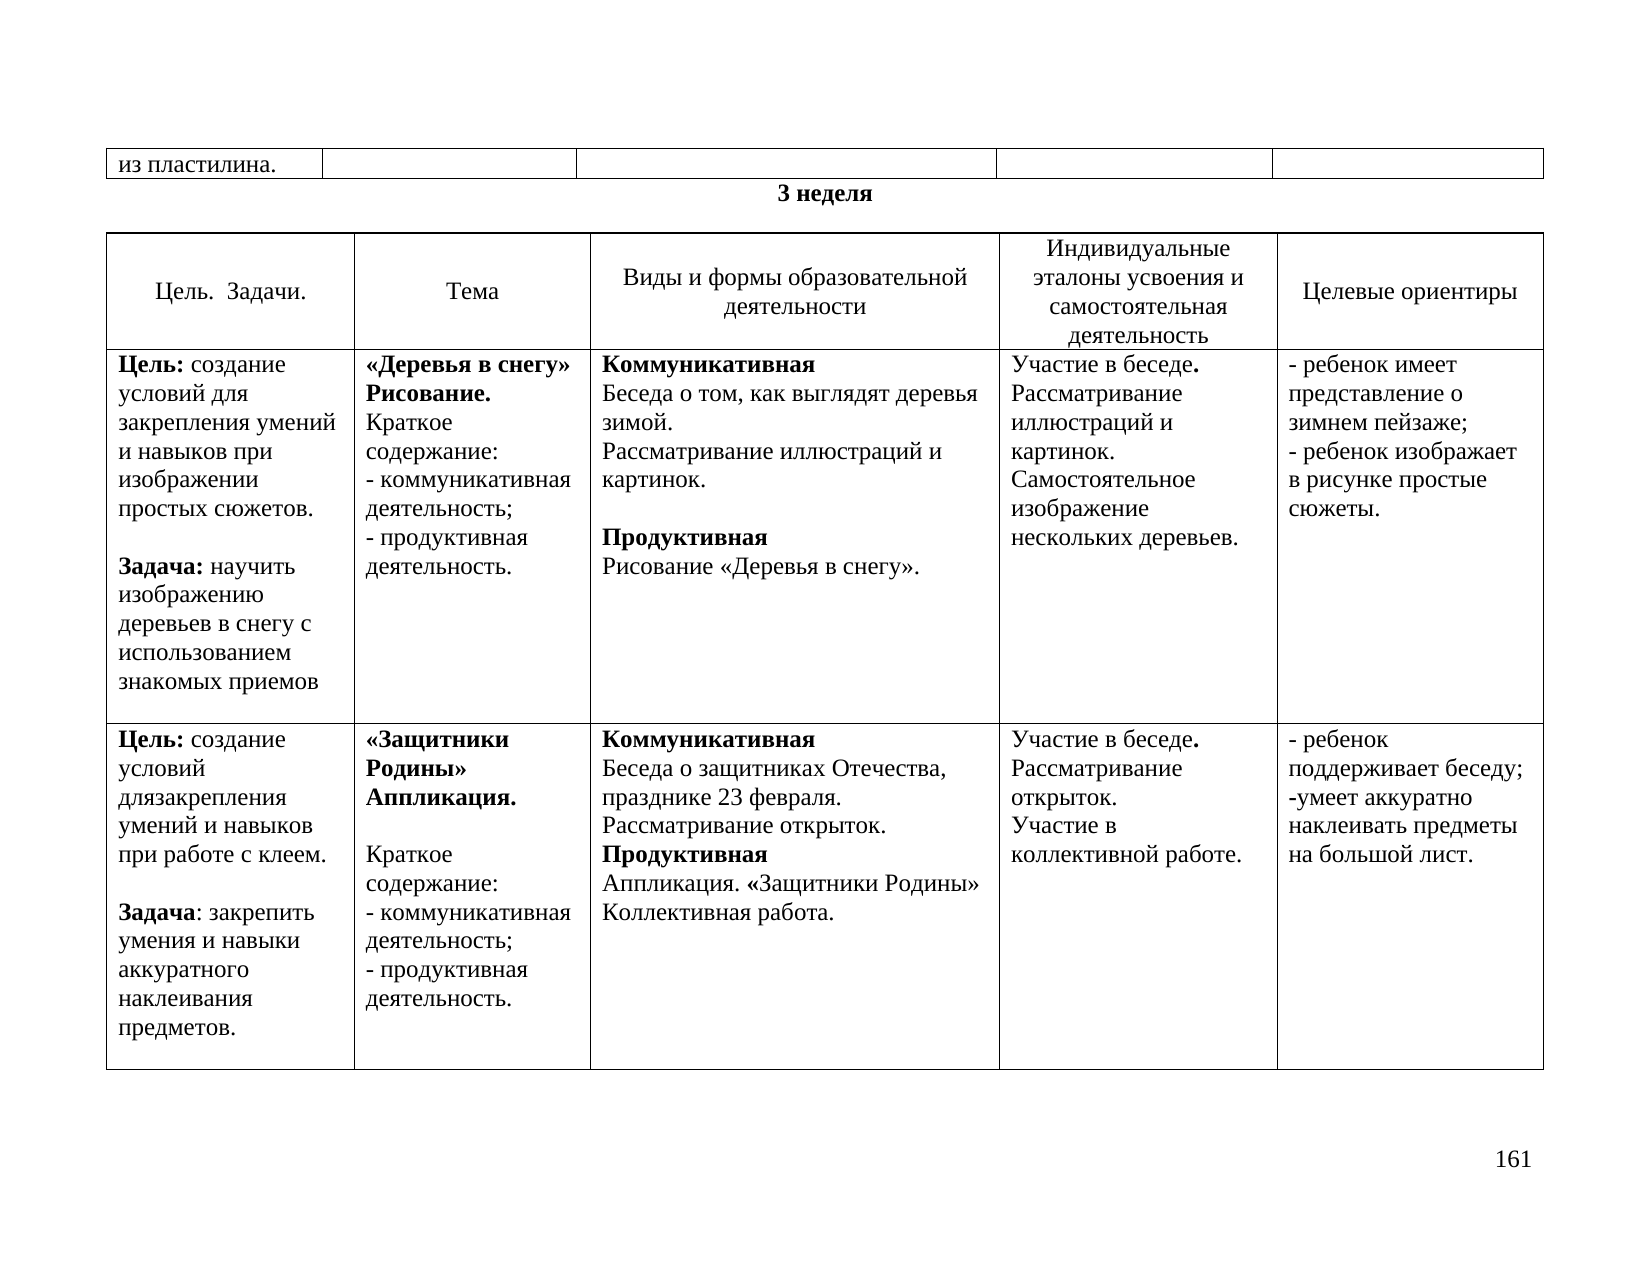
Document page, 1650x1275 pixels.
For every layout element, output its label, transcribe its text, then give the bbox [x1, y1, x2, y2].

table_header Целевые ориентиры [1278, 234, 1543, 348]
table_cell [107, 149, 322, 177]
table_header Индивидуальные эталоны усвоения и самостоятельная деятельность [1000, 234, 1277, 348]
table_cell Цель: создание условий для закрепления умений и навыков при изображении простых сюжетов. Задача: научить изображению деревьев в снегу с использованием знакомых приемов [107, 350, 354, 723]
table_header Тема [355, 234, 590, 348]
table_cell Цель: создание условий длязакрепления умений и навыков при работе с клеем. Задача: закрепить умения и навыки аккуратного наклеивания предметов. [107, 724, 354, 1069]
table_cell «Защитники Родины» Аппликация. Краткое содержание: - коммуникативная деятельность; - продуктивная деятельность. [355, 724, 590, 1069]
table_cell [577, 149, 996, 177]
table_cell «Деревья в снегу» Рисование. Краткое содержание: - коммуникативная деятельность; - продуктивная деятельность. [355, 350, 590, 723]
table_header Виды и формы образовательной деятельности [591, 234, 999, 348]
table_cell Коммуникативная Беседа о защитниках Отечества, празднике 23 февраля. Рассматривание открыток. Продуктивная Аппликация. «Защитники Родины» Коллективная работа. [591, 724, 999, 1069]
table_cell Участие в беседе. Рассматривание открыток. Участие в коллективной работе. [1000, 724, 1277, 1069]
table_cell Коммуникативная Беседа о том, как выглядят деревья зимой. Рассматривание иллюстраций и картинок. Продуктивная Рисование «Деревья в снегу». [591, 350, 999, 723]
table_header Цель. Задачи. [107, 234, 354, 348]
table_cell Участие в беседе. Рассматривание иллюстраций и картинок. Самостоятельное изображение нескольких деревьев. [1000, 350, 1277, 723]
table_cell - ребенок имеет представление о зимнем пейзаже; - ребенок изображает в рисунке простые сюжеты. [1278, 350, 1543, 723]
table_cell - ребенок поддерживает беседу; -умеет аккуратно наклеивать предметы на большой лист. [1278, 724, 1543, 1069]
text 3 неделя [118, 179, 1532, 207]
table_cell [1273, 149, 1543, 177]
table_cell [997, 149, 1272, 177]
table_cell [323, 149, 576, 177]
